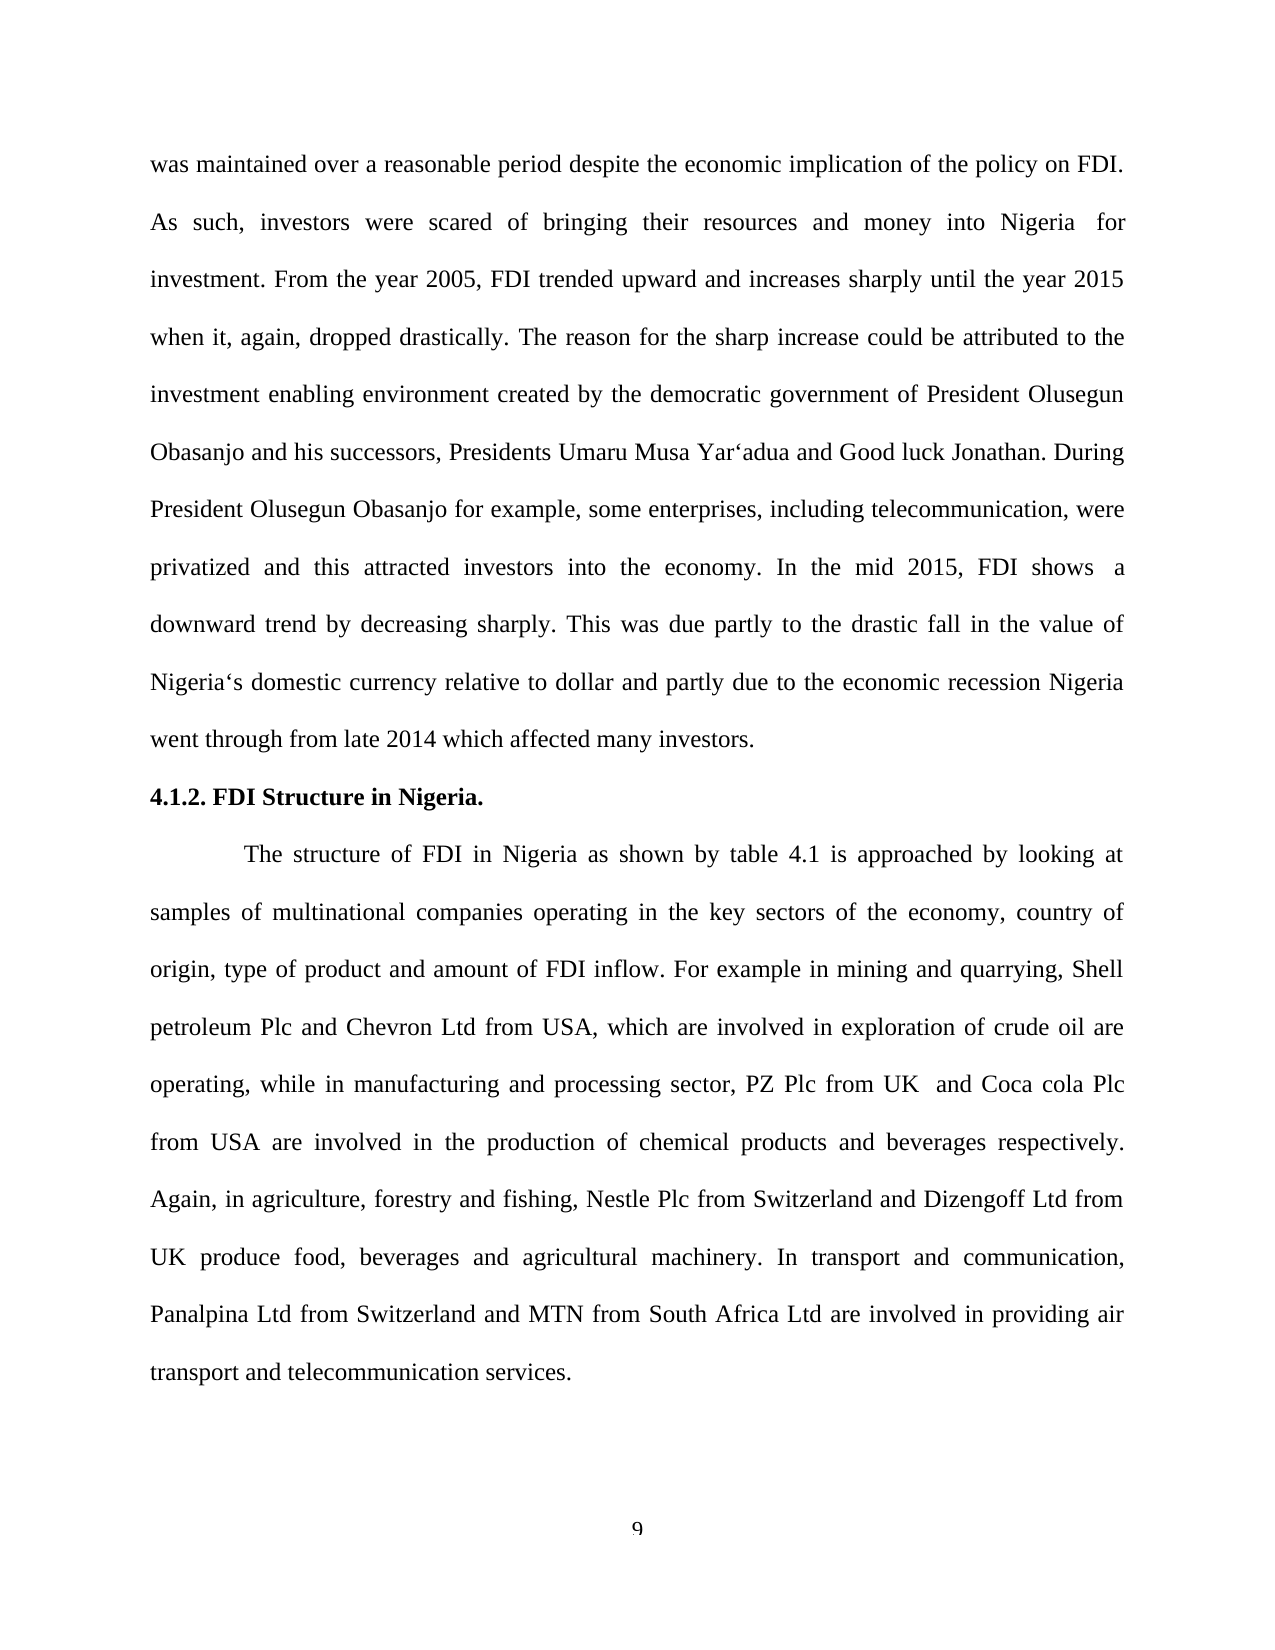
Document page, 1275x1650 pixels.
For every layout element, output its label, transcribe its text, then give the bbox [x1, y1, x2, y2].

text The structure of FDI in Nigeria as shown by table 4.1 is approached by looking at samples of multinational companies operating in the key sectors of the economy, country of origin, type of product and amount of FDI inflow. For example in mining and quarrying, Shell petroleum Plc and Chevron Ltd from USA, which are involved in exploration of crude oil are operating, while in manufacturing and processing sector, PZ Plc from UK and Coca cola Plc from USA are involved in the production of chemical products and beverages respectively. Again, in agriculture, forestry and fishing, Nestle Plc from Switzerland and Dizengoff Ltd from UK produce food, beverages and agricultural machinery. In transport and communication, Panalpina Ltd from Switzerland and MTN from South Africa Ltd are involved in providing air transport and telecommunication services. [150, 839, 1125, 1386]
text was maintained over a reasonable period despite the economic implication of the policy on FDI. As such, investors were scared of bringing their resources and money into Nigeria for investment. From the year 2005, FDI trended upward and increases sharply until the year 2015 when it, again, dropped drastically. The reason for the sharp increase could be attributed to the investment enabling environment created by the democratic government of President Olusegun Obasanjo and his successors, Presidents Umaru Musa Yar‘adua and Good luck Jonathan. During President Olusegun Obasanjo for example, some enterprises, including telecommunication, were privatized and this attracted investors into the economy. In the mid 2015, FDI shows a downward trend by decreasing sharply. This was due partly to the drastic fall in the value of Nigeria‘s domestic currency relative to dollar and partly due to the economic recession Nigeria went through from late 2014 which affected many investors. [150, 149, 1125, 753]
subtitle FDI Structure in Nigeria. [150, 782, 1175, 811]
